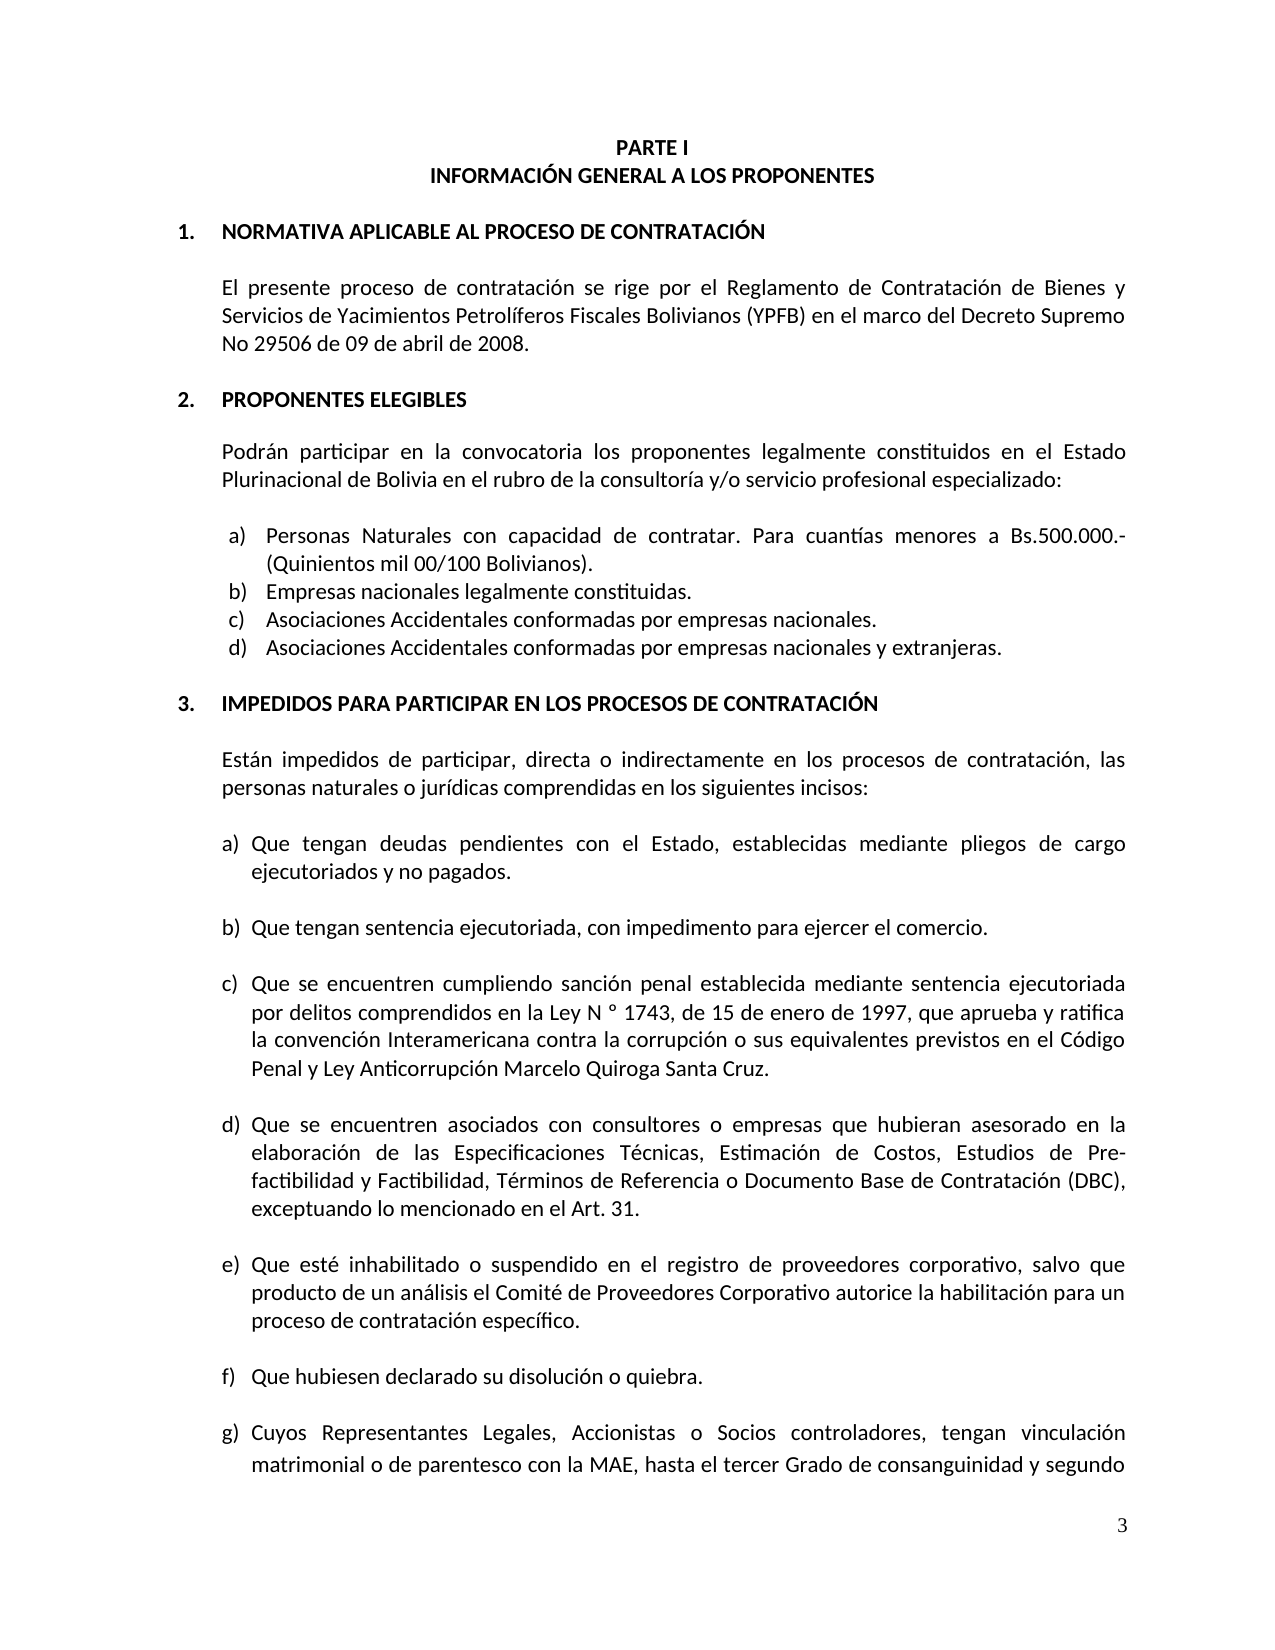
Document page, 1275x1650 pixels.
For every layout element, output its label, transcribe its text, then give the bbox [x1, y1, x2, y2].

list Que se encuentren cumpliendo sanción penal establecida mediante sentencia ejecutoriada por delitos comprendidos en la Ley N º 1743, de 15 de enero de 1997, que aprueba y ratifica la convención Interamericana contra la corrupción o sus equivalentes previstos en el Código Penal y Ley Anticorrupción Marcelo Quiroga Santa Cruz. [222, 969, 1127, 1082]
list Que se encuentren asociados con consultores o empresas que hubieran asesorado en la elaboración de las Especificaciones Técnicas, Estimación de Costos, Estudios de Pre-factibilidad y Factibilidad, Términos de Referencia o Documento Base de Contratación (DBC), exceptuando lo mencionado en el Art. 31. [222, 1110, 1127, 1222]
text PARTE I [177, 133, 1127, 161]
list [222, 1418, 1127, 1478]
text El presente proceso de contratación se rige por el Reglamento de Contratación de Bienes y Servicios de Yacimientos Petrolíferos Fiscales Bolivianos (YPFB) en el marco del Decreto Supremo No 29506 de 09 de abril de 2008. [222, 273, 1127, 357]
list Que tengan sentencia ejecutoriada, con impedimento para ejercer el comercio. [222, 913, 1127, 942]
list Asociaciones Accidentales conformadas por empresas nacionales y extranjeras. [228, 633, 1127, 661]
list Están impedidos de participar, directa o indirectamente en los procesos de contratación, las personas naturales o jurídicas comprendidas en los siguientes incisos: [222, 745, 1127, 801]
list Personas Naturales con capacidad de contratar. Para cuantías menores a Bs.500.000.- (Quinientos mil 00/100 Bolivianos). [228, 521, 1127, 577]
list Asociaciones Accidentales conformadas por empresas nacionales. [228, 605, 1127, 633]
list Empresas nacionales legalmente constituidas. [228, 577, 1127, 605]
list Que hubiesen declarado su disolución o quiebra. [222, 1362, 1127, 1390]
text INFORMACIÓN GENERAL A LOS PROPONENTES [177, 161, 1127, 189]
list Que esté inhabilitado o suspendido en el registro de proveedores corporativo, salvo que producto de un análisis el Comité de Proveedores Corporativo autorice la habilitación para un proceso de contratación específico. [222, 1250, 1127, 1334]
list NORMATIVA APLICABLE AL PROCESO DE CONTRATACIÓN [177, 217, 1127, 245]
list PROPONENTES ELEGIBLES [177, 385, 1127, 413]
list Que tengan deudas pendientes con el Estado, establecidas mediante pliegos de cargo ejecutoriados y no pagados. [222, 829, 1127, 886]
list Podrán participar en la convocatoria los proponentes legalmente constituidos en el Estado Plurinacional de Bolivia en el rubro de la consultoría y/o servicio profesional especializado: [222, 437, 1127, 493]
list IMPEDIDOS PARA PARTICIPAR EN LOS PROCESOS DE CONTRATACIÓN [177, 689, 1127, 717]
